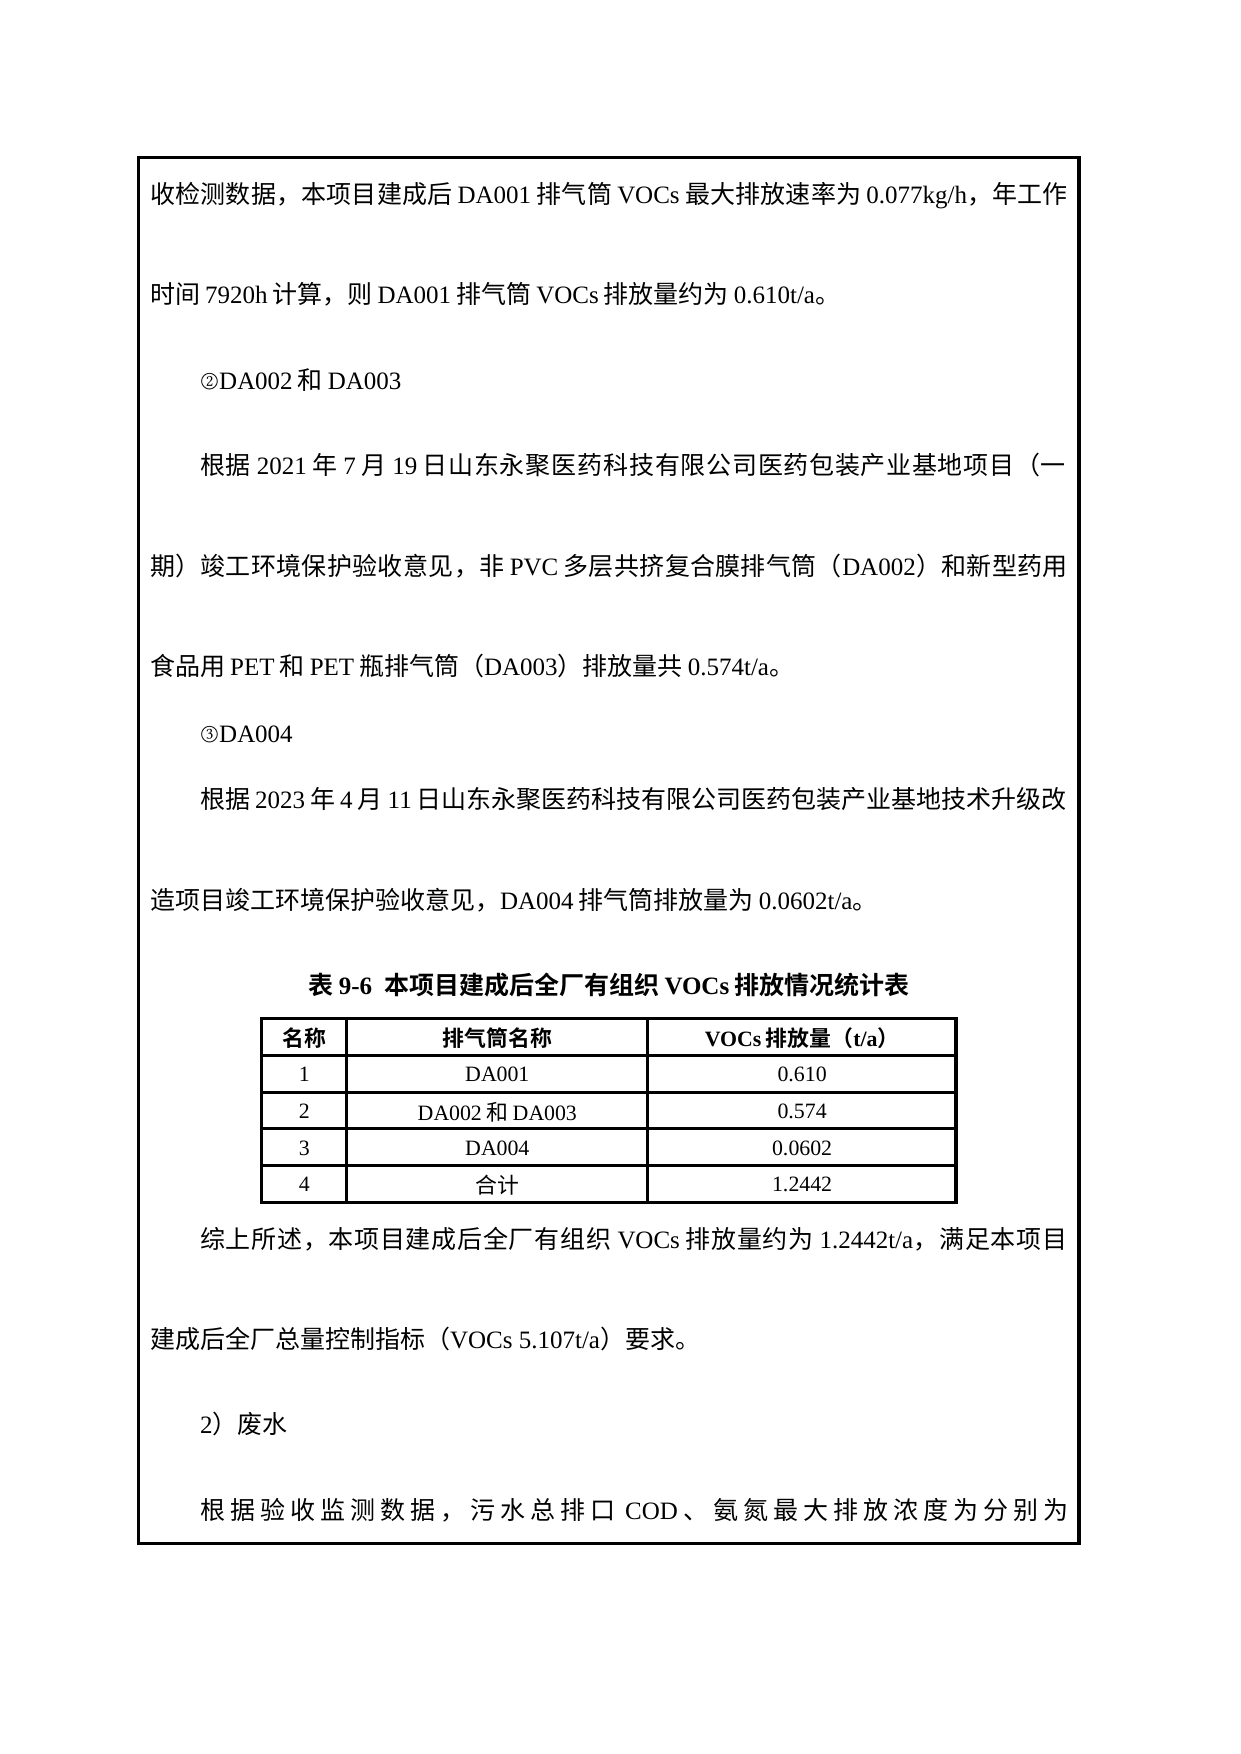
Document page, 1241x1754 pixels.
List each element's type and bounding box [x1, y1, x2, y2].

table_header [140, 159, 1077, 1542]
